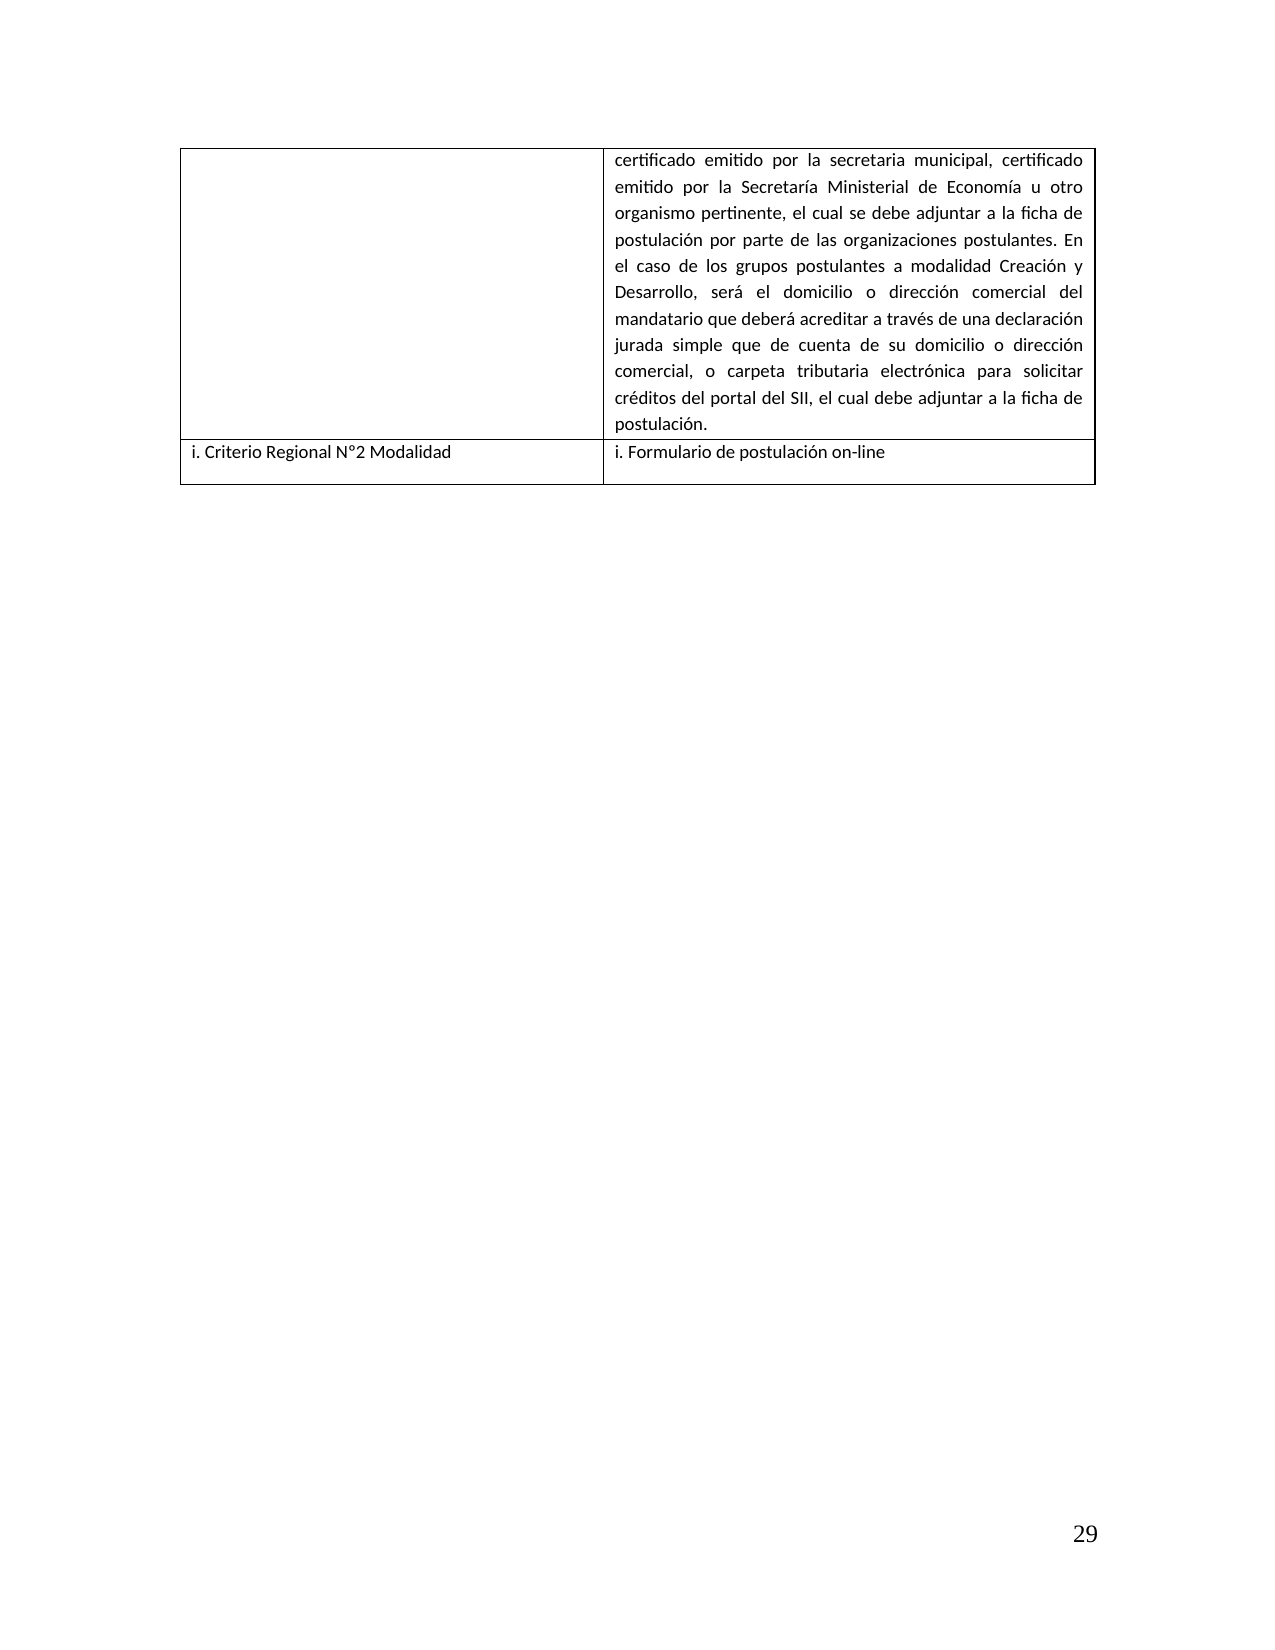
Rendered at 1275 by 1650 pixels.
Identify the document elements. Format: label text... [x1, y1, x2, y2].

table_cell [604, 149, 1094, 439]
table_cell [181, 149, 603, 439]
table_cell i. Criterio Regional Nº2 Modalidad [181, 440, 603, 484]
table_cell i. Formulario de postulación on-line [604, 440, 1094, 484]
